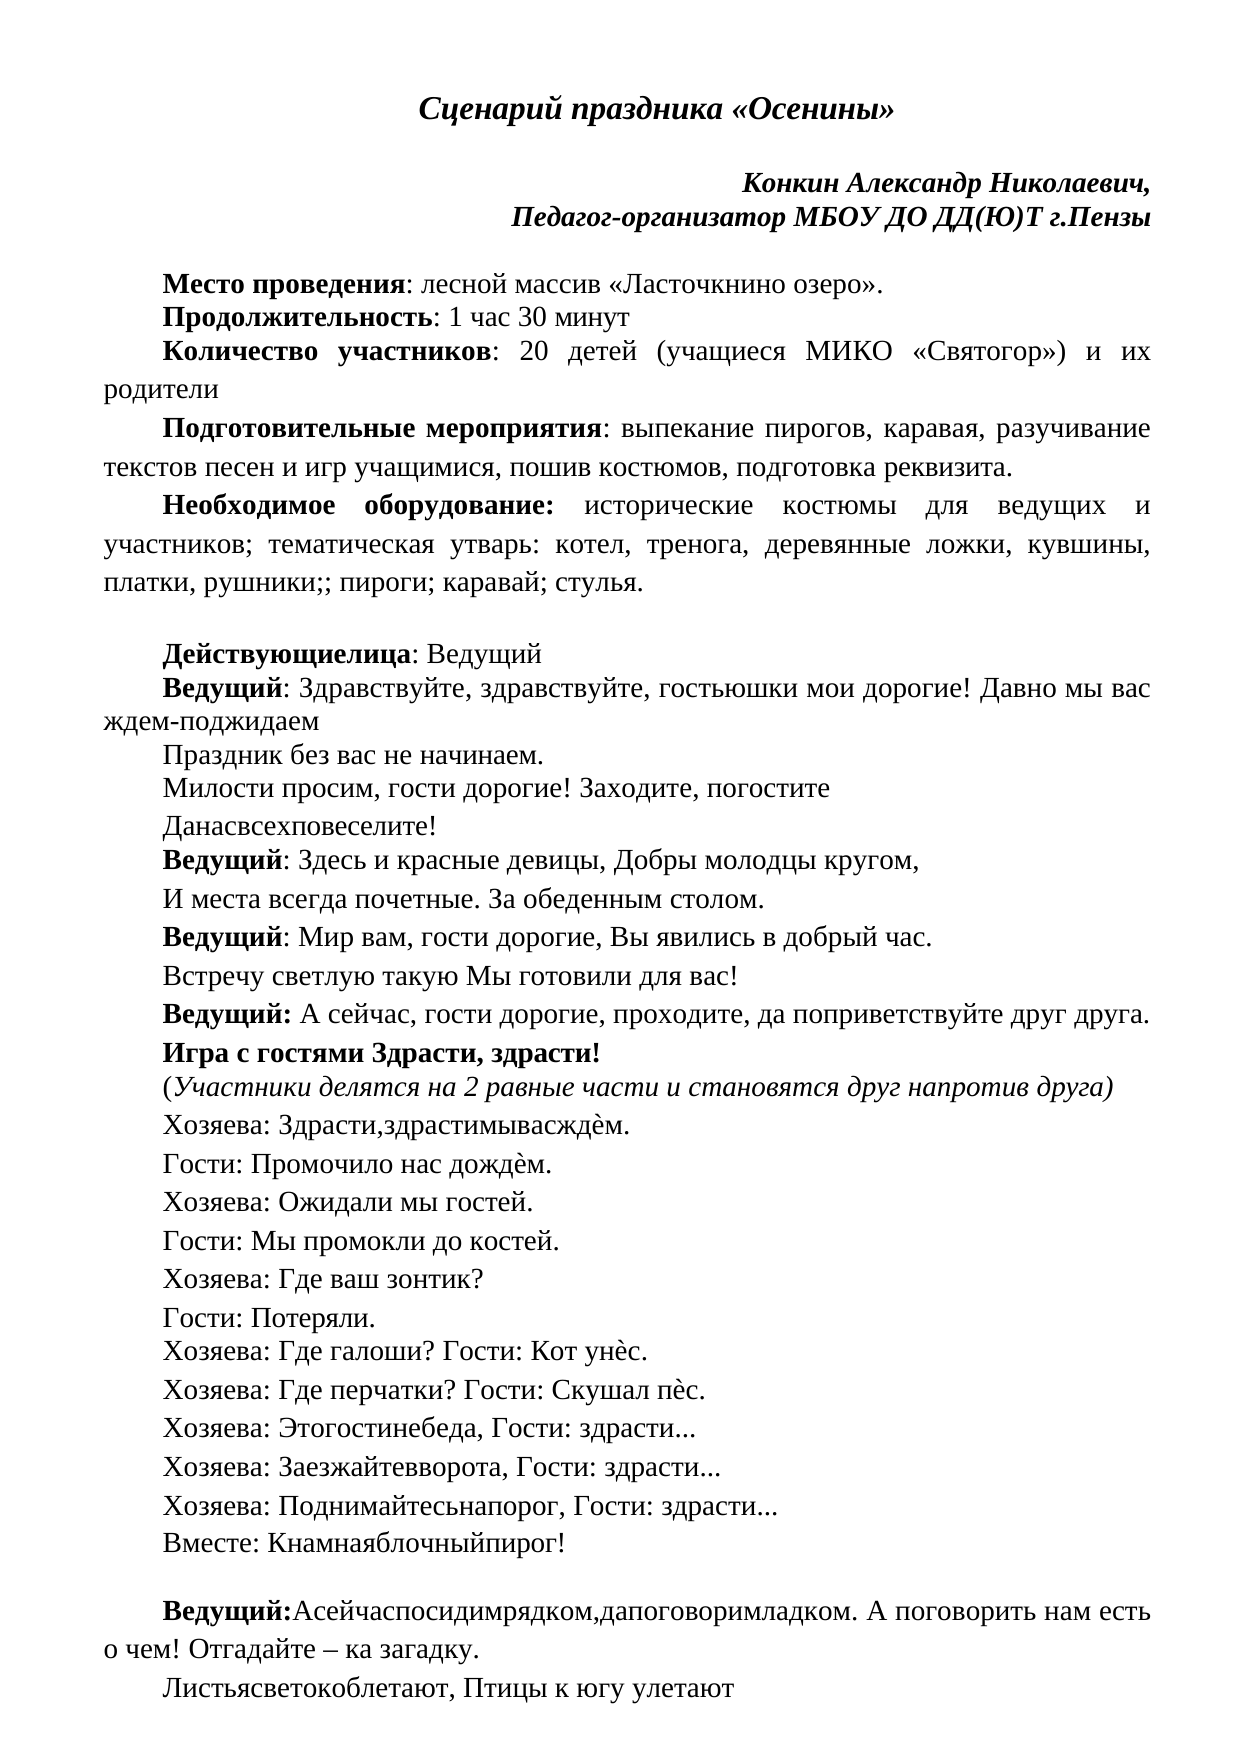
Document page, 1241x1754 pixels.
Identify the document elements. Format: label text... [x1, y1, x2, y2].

text Ведущий: Мир вам, гости дорогие, Вы явились в добрый час. [103, 919, 1152, 953]
text Хозяева: Ожидали мы гостей. [103, 1184, 1152, 1218]
text Подготовительные мероприятия: выпекание пирогов, каравая, разучивание текстов песен и игр учащимися, пошив костюмов, подготовка реквизита. [103, 410, 1152, 482]
text Ведущий:Асейчаспосидимрядком,дапоговоримладком. А поговорить нам есть о чем! Отгадайте – ка загадку. [103, 1593, 1152, 1665]
text Количество участников: 20 детей (учащиеся МИКО «Святогор») и их родители [103, 333, 1152, 405]
text Хозяева: Этогостинебеда, Гости: здрасти... [103, 1411, 1152, 1444]
text Игра с гостями Здрасти, здрасти! [103, 1035, 1152, 1069]
text Праздник без вас не начинаем. [103, 737, 1152, 771]
text Ведущий: Здравствуйте, здравствуйте, гостьюшки мои дорогие! Давно мы вас ждем-поджидаем [103, 670, 1152, 737]
text Хозяева: Заезжайтевворота, Гости: здрасти... [103, 1449, 1152, 1483]
text (Участники делятся на 2 равные части и становятся друг напротив друга) [103, 1069, 1152, 1102]
text Хозяева: Здрасти,здрастимывасждѐм. [103, 1107, 1152, 1141]
text Гости: Мы промокли до костей. [103, 1223, 1152, 1256]
subtitle Педагог-организатор МБОУ ДО ДД(Ю)Т г.Пензы [103, 199, 1152, 232]
text Ведущий: А сейчас, гости дорогие, проходите, да поприветствуйте друг друга. [103, 997, 1152, 1030]
text Милости просим, гости дорогие! Заходите, погостите [103, 771, 1152, 804]
text Листьясветокоблетают, Птицы к югу улетают [103, 1670, 1152, 1703]
text Необходимое оборудование: исторические костюмы для ведущих и участников; тематическая утварь: котел, тренога, деревянные ложки, кувшины, платки, рушники;; пироги; каравай; стулья. [103, 487, 1152, 598]
text Действующиелица: Ведущий [103, 636, 1152, 670]
text Гости: Потеряли. [103, 1300, 1152, 1333]
text Хозяева: Поднимайтесьнапорог, Гости: здрасти... [103, 1488, 1152, 1521]
text Продолжительность: 1 час 30 минут [103, 299, 1152, 333]
text Встречу светлую такую Мы готовили для вас! [103, 958, 1152, 992]
text И места всегда почетные. За обеденным столом. [103, 881, 1152, 914]
text Хозяева: Где перчатки? Гости: Скушал пѐс. [103, 1372, 1152, 1406]
text Хозяева: Где галоши? Гости: Кот унѐс. [103, 1333, 1152, 1367]
title Сценарий праздника «Осенины» [103, 89, 1152, 127]
text Вместе: Кнамнаяблочныйпирог! [103, 1526, 1152, 1559]
text Хозяева: Где ваш зонтик? [103, 1261, 1152, 1295]
text Место проведения: лесной массив «Ласточкнино озеро». [103, 266, 1152, 299]
subtitle Конкин Александр Николаевич, [103, 165, 1152, 199]
text Данасвсехповеселите! [103, 809, 1152, 842]
text Ведущий: Здесь и красные девицы, Добры молодцы кругом, [103, 842, 1152, 876]
text Гости: Промочило нас дождѐм. [103, 1146, 1152, 1179]
